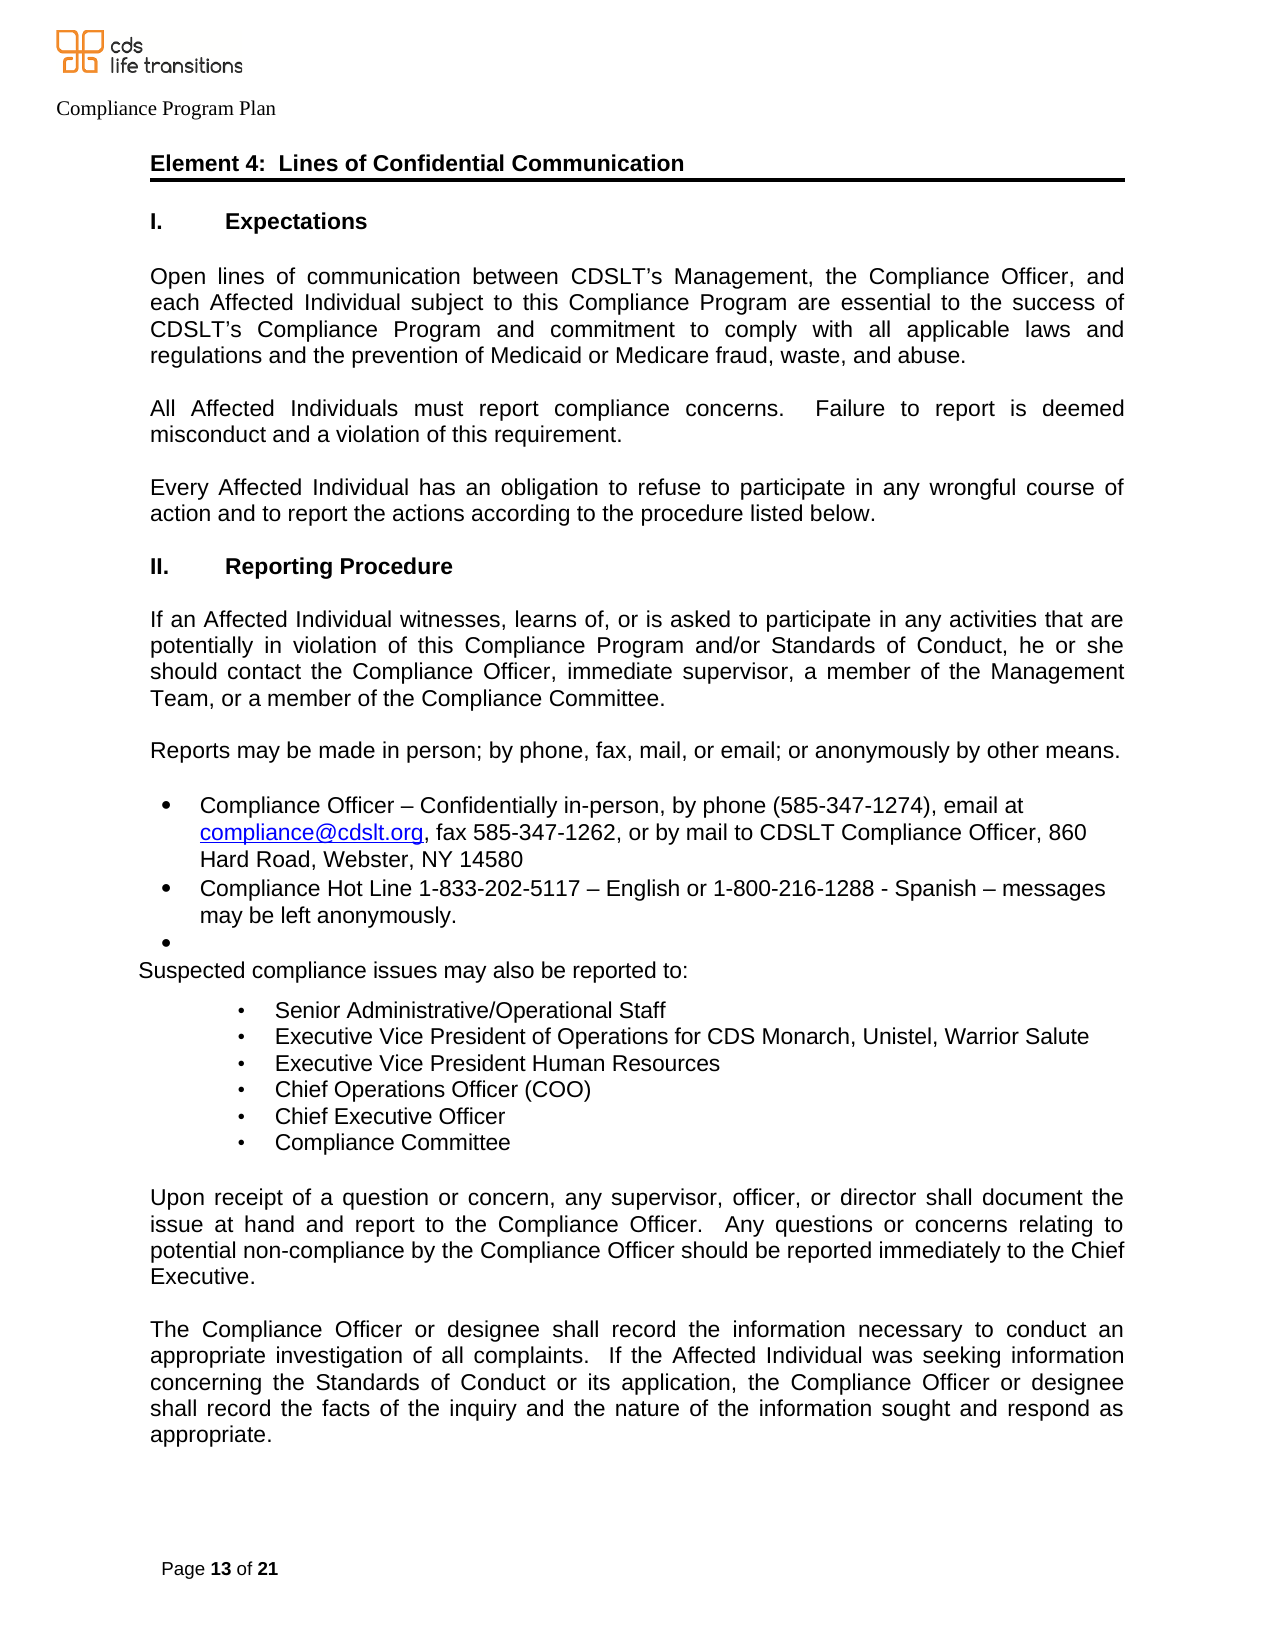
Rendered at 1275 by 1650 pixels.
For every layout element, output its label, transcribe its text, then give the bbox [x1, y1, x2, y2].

text Suspected compliance issues may also be reported to: [138, 957, 1113, 984]
list Chief Operations Officer (COO) [237, 1076, 1113, 1103]
text The Compliance Officer or designee shall record the information necessary to conduct an appropriate investigation of all complaints. If the Affected Individual was seeking information concerning the Standards of Conduct or its application, the Compliance Officer or designee shall record the facts of the inquiry and the nature of the information sought and respond as appropriate. [150, 1316, 1125, 1448]
text Upon receipt of a question or concern, any supervisor, officer, or director shall document the issue at hand and report to the Compliance Officer. Any questions or concerns relating to potential non-compliance by the Compliance Officer should be reported immediately to the Chief Executive. [150, 1184, 1125, 1290]
list Compliance Committee [237, 1129, 1125, 1156]
list Senior Administrative/Operational Staff [237, 997, 1113, 1023]
text All Affected Individuals must report compliance concerns. Failure to report is deemed misconduct and a violation of this requirement. [150, 395, 1125, 447]
text Reports may be made in person; by phone, fax, mail, or email; or anonymously by other means. [150, 737, 1125, 764]
text Element 4: Lines of Confidential Communication [150, 150, 1125, 178]
list Chief Executive Officer [237, 1103, 1113, 1129]
picture [56, 30, 243, 73]
subtitle I. Expectations [150, 208, 1125, 234]
text If an Affected Individual witnesses, learns of, or is asked to participate in any activities that are potentially in violation of this Compliance Program and/or Standards of Conduct, he or she should contact the Compliance Officer, immediate supervisor, a member of the Management Team, or a member of the Compliance Committee. [150, 606, 1125, 711]
list Executive Vice President Human Resources [237, 1050, 1113, 1076]
text Every Affected Individual has an obligation to refuse to participate in any wrongful course of action and to report the actions according to the procedure listed below. [150, 474, 1125, 527]
list Compliance Officer – Confidentially in-person, by phone (585-347-1274), email at compliance@cdslt.org, fax 585-347-1262, or by mail to CDSLT Compliance Officer, 860 Hard Road, Webster, NY 14580 [162, 792, 1125, 873]
text Open lines of communication between CDSLT’s Management, the Compliance Officer, and each Affected Individual subject to this Compliance Program are essential to the success of CDSLT’s Compliance Program and commitment to comply with all applicable laws and regulations and the prevention of Medicaid or Medicare fraud, waste, and abuse. [150, 263, 1125, 368]
list Compliance Hot Line 1-833-202-5117 – English or 1-800-216-1288 - Spanish – messages may be left anonymously. [162, 874, 1125, 929]
list Executive Vice President of Operations for CDS Monarch, Unistel, Warrior Salute [237, 1023, 1113, 1050]
subtitle II. Reporting Procedure [150, 553, 1125, 579]
